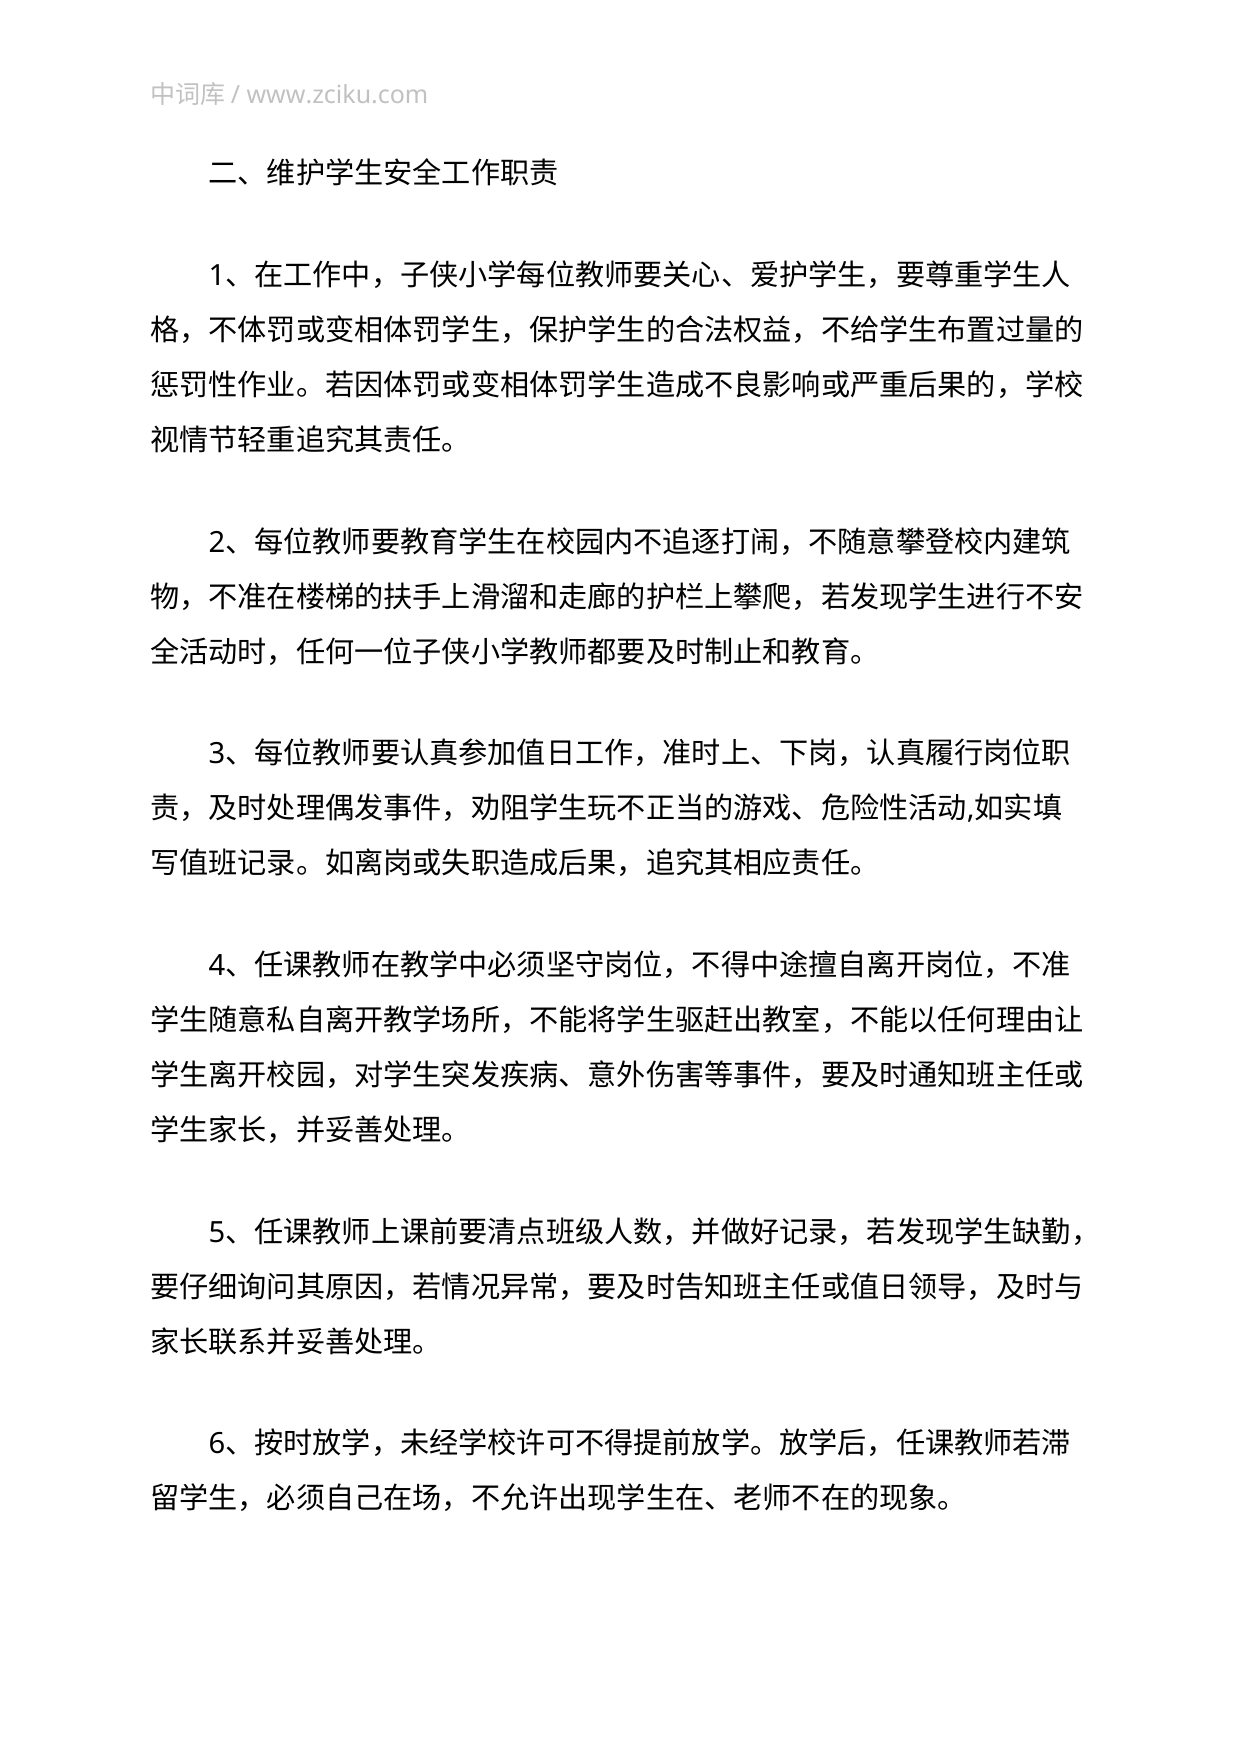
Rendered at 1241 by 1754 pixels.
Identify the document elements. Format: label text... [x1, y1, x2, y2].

text 二、维护学生安全工作职责 [150, 150, 1090, 192]
text 1、在工作中，子侠小学每位教师要关心、爱护学生，要尊重学生人格，不体罚或变相体罚学生，保护学生的合法权益，不给学生布置过量的惩罚性作业。若因体罚或变相体罚学生造成不良影响或严重后果的，学校视情节轻重追究其责任。 [150, 252, 1090, 459]
text 5、任课教师上课前要清点班级人数，并做好记录，若发现学生缺勤，要仔细询问其原因，若情况异常，要及时告知班主任或值日领导，及时与家长联系并妥善处理。 [150, 1208, 1090, 1361]
text 6、按时放学，未经学校许可不得提前放学。放学后，任课教师若滞留学生，必须自己在场，不允许出现学生在、老师不在的现象。 [150, 1420, 1090, 1517]
text 2、每位教师要教育学生在校园内不追逐打闹，不随意攀登校内建筑物，不准在楼梯的扶手上滑溜和走廊的护栏上攀爬，若发现学生进行不安全活动时，任何一位子侠小学教师都要及时制止和教育。 [150, 518, 1090, 671]
text 3、每位教师要认真参加值日工作，准时上、下岗，认真履行岗位职责，及时处理偶发事件，劝阻学生玩不正当的游戏、危险性活动,如实填写值班记录。如离岗或失职造成后果，追究其相应责任。 [150, 730, 1090, 882]
text 4、任课教师在教学中必须坚守岗位，不得中途擅自离开岗位，不准学生随意私自离开教学场所，不能将学生驱赶出教室，不能以任何理由让学生离开校园，对学生突发疾病、意外伤害等事件，要及时通知班主任或学生家长，并妥善处理。 [150, 942, 1090, 1149]
